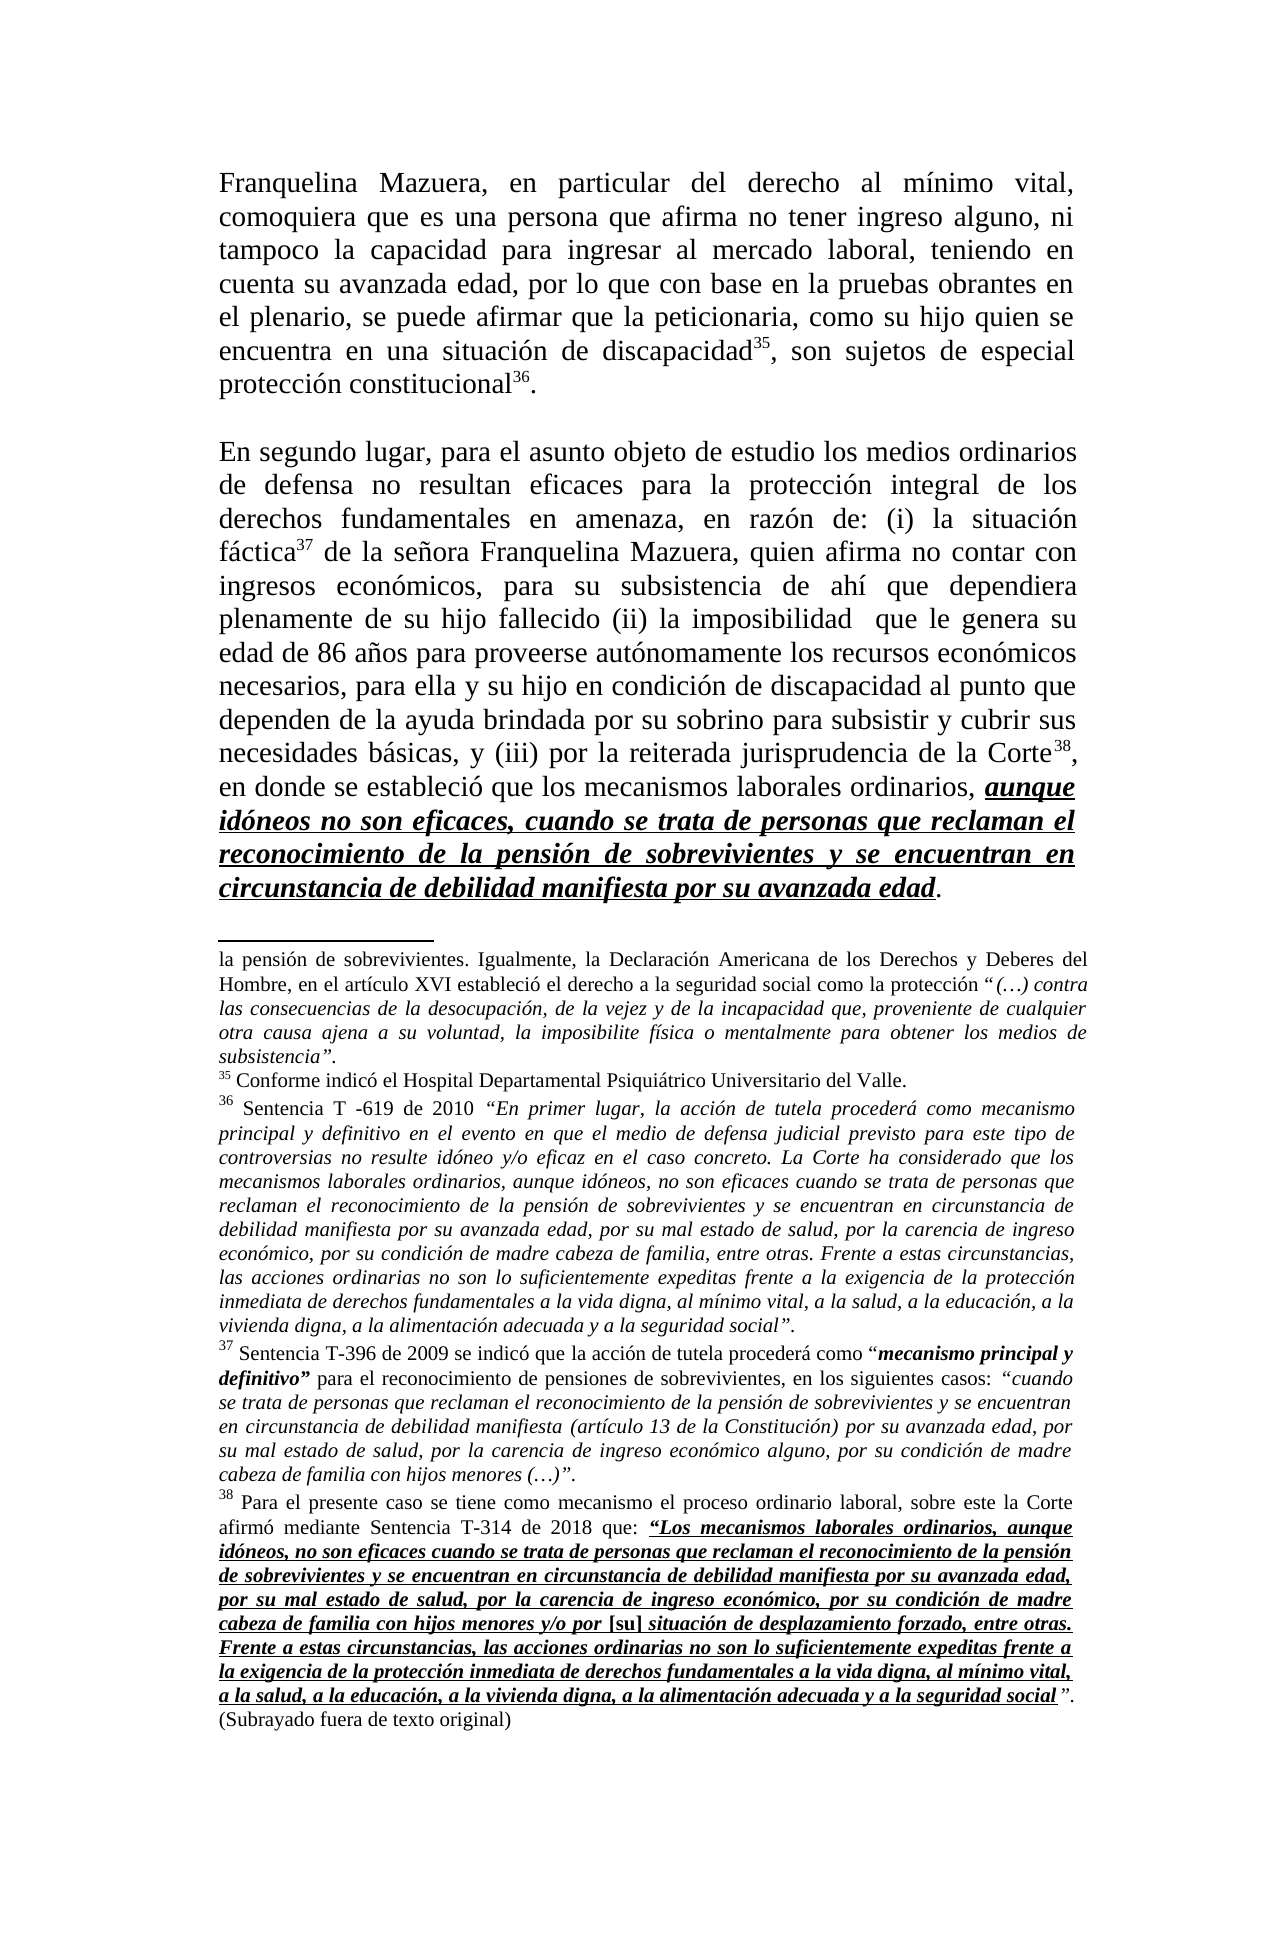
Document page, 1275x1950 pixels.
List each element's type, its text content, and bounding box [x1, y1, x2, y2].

text En primer lugar, la falta de pago de la pensión de sobrevivientes, genera un alto grado de afectación de los derechos fundamentales de la señora Franquelina Mazuera, en particular del derecho al mínimo vital, comoquiera que es una persona que afirma no tener ingreso alguno, ni tampoco la capacidad para ingresar al mercado laboral, teniendo en cuenta su avanzada edad, por lo que con base en la pruebas obrantes en el plenario, se puede afirmar que la peticionaria, como su hijo quien se encuentra en una situación de discapacidad, son sujetos de especial protección constitucional. [218, 165, 1075, 400]
text En segundo lugar, para el asunto objeto de estudio los medios ordinarios de defensa no resultan eficaces para la protección integral de los derechos fundamentales en amenaza, en razón de: (i) la situación fáctica de la señora Franquelina Mazuera, quien afirma no contar con ingresos económicos, para su subsistencia de ahí que dependiera plenamente de su hijo fallecido (ii) la imposibilidad que le genera su edad de 86 años para proveerse autónomamente los recursos económicos necesarios, para ella y su hijo en condición de discapacidad al punto que dependen de la ayuda brindada por su sobrino para subsistir y cubrir sus necesidades básicas, y (iii) por la reiterada jurisprudencia de la Corte, en donde se estableció que los mecanismos laborales ordinarios, aunque idóneos no son eficaces, cuando se trata de personas que reclaman el reconocimiento de la pensión de sobrevivientes y se encuentran en circunstancia de debilidad manifiesta por su avanzada edad. [218, 434, 1078, 903]
